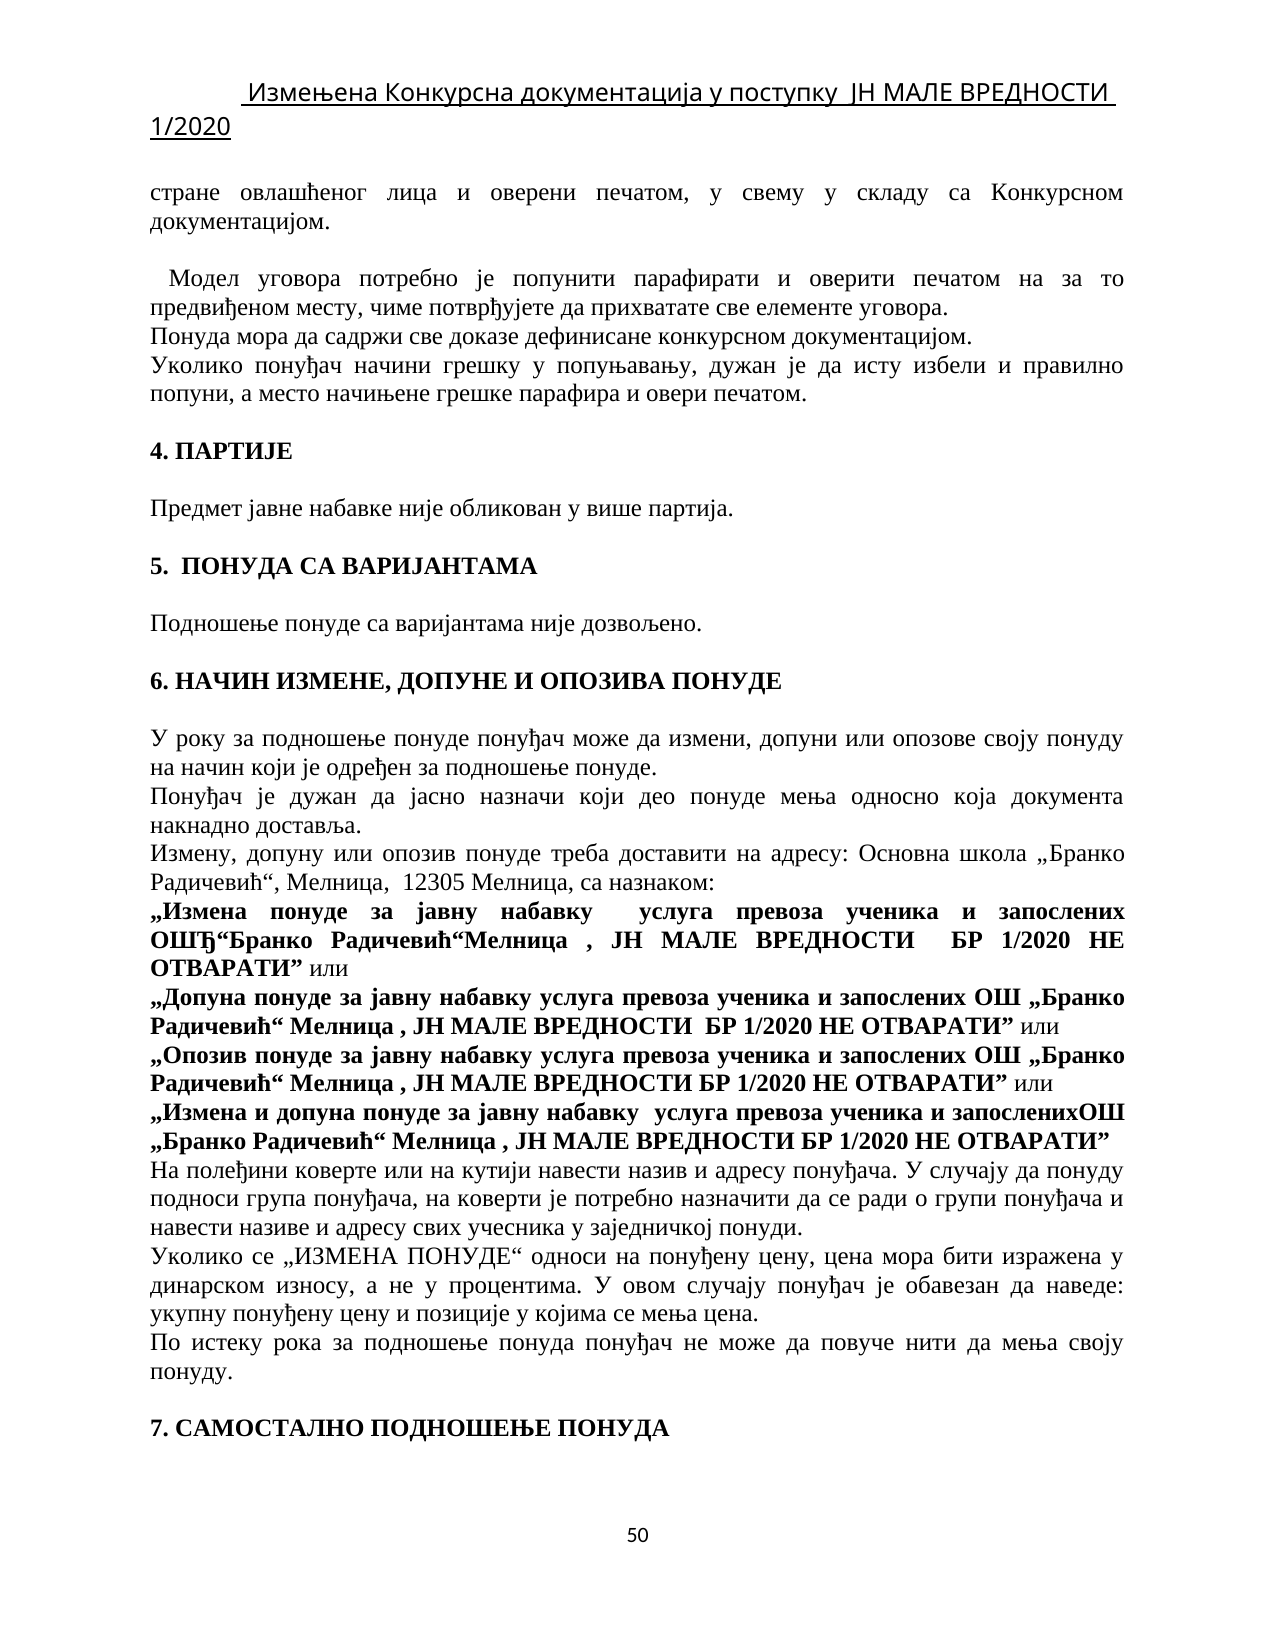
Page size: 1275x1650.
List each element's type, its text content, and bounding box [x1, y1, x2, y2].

text Предмет јавне набавке није обликован у више партија. [150, 493, 1125, 522]
text „Опозив понуде за јавну набавку услуга превоза ученика и запослених ОШ „Бранко Радичевић“ Мелница , ЈН МАЛЕ ВРЕДНОСТИ БР 1/2020 НЕ ОТВАРАТИ” или [150, 1040, 1125, 1097]
text Подношење понуде са варијантама није дозвољено. [150, 608, 1125, 637]
text Модел уговора потребно је попунити парафирати и оверити печатом на за то предвиђеном месту, чиме потврђујете да прихватате све елементе уговора. [150, 263, 1125, 321]
text 6. НАЧИН ИЗМЕНЕ, ДОПУНЕ И ОПОЗИВА ПОНУДЕ [150, 666, 1125, 695]
text По истеку рока за подношење понуда понуђач не може да повуче нити да мења своју понуду. [150, 1327, 1125, 1385]
text Уколико понуђач начини грешку у попуњавању, дужан је да исту избели и правилно попуни, а место начињене грешке парафира и овери печатом. [150, 350, 1125, 407]
text Понуђач је дужан да јасно назначи који део понуде мења односно која документа накнадно доставља. [150, 781, 1125, 838]
text На полеђини коверте или на кутији навести назив и адресу понуђача. У случају да понуду подноси група понуђача, на коверти је потребно назначити да се ради о групи понуђача и навести називе и адресу свих учесника у заједничкој понуди. [150, 1155, 1125, 1241]
text 4. ПАРТИЈЕ [150, 436, 1125, 465]
text У року за подношење понуде понуђач може да измени, допуни или опозове своју понуду на начин који је одређен за подношење понуде. [150, 723, 1125, 781]
text Понуда мора да садржи све доказе дефинисане конкурсном документацијом. [150, 321, 1125, 350]
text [150, 177, 1125, 235]
text „Измена и допуна понуде за јавну набавку услуга превоза ученика и запосленихОШ „Бранко Радичевић“ Мелница , ЈН МАЛЕ ВРЕДНОСТИ БР 1/2020 НЕ ОТВАРАТИ” [150, 1097, 1125, 1155]
text „Допуна понуде за јавну набавку услуга превоза ученика и запослених ОШ „Бранко Радичевић“ Мелница , ЈН МАЛЕ ВРЕДНОСТИ БР 1/2020 НЕ ОТВАРАТИ” или [150, 982, 1125, 1040]
text 7. САМОСТАЛНО ПОДНОШЕЊЕ ПОНУДА [150, 1413, 1125, 1442]
text Измену, допуну или опозив понуде треба доставити на адресу: Основна школа „Бранко Радичевић“, Мелница, 12305 Мелница, са назнаком: [150, 838, 1125, 896]
text 5. ПОНУДА СА ВАРИЈАНТАМА [150, 551, 1125, 580]
text „Измена понуде за јавну набавку услуга превоза ученика и запослених ОШЂ“Бранко Радичевић“Мелница , ЈН МАЛЕ ВРЕДНОСТИ БР 1/2020 НЕ ОТВАРАТИ” или [150, 896, 1125, 982]
text Уколико се „ИЗМЕНА ПОНУДЕ“ односи на понуђену цену, цена мора бити изражена у динарском износу, а не у процентима. У овом случају понуђач је обавезан да наведе: укупну понуђену цену и позиције у којима се мења цена. [150, 1241, 1125, 1327]
